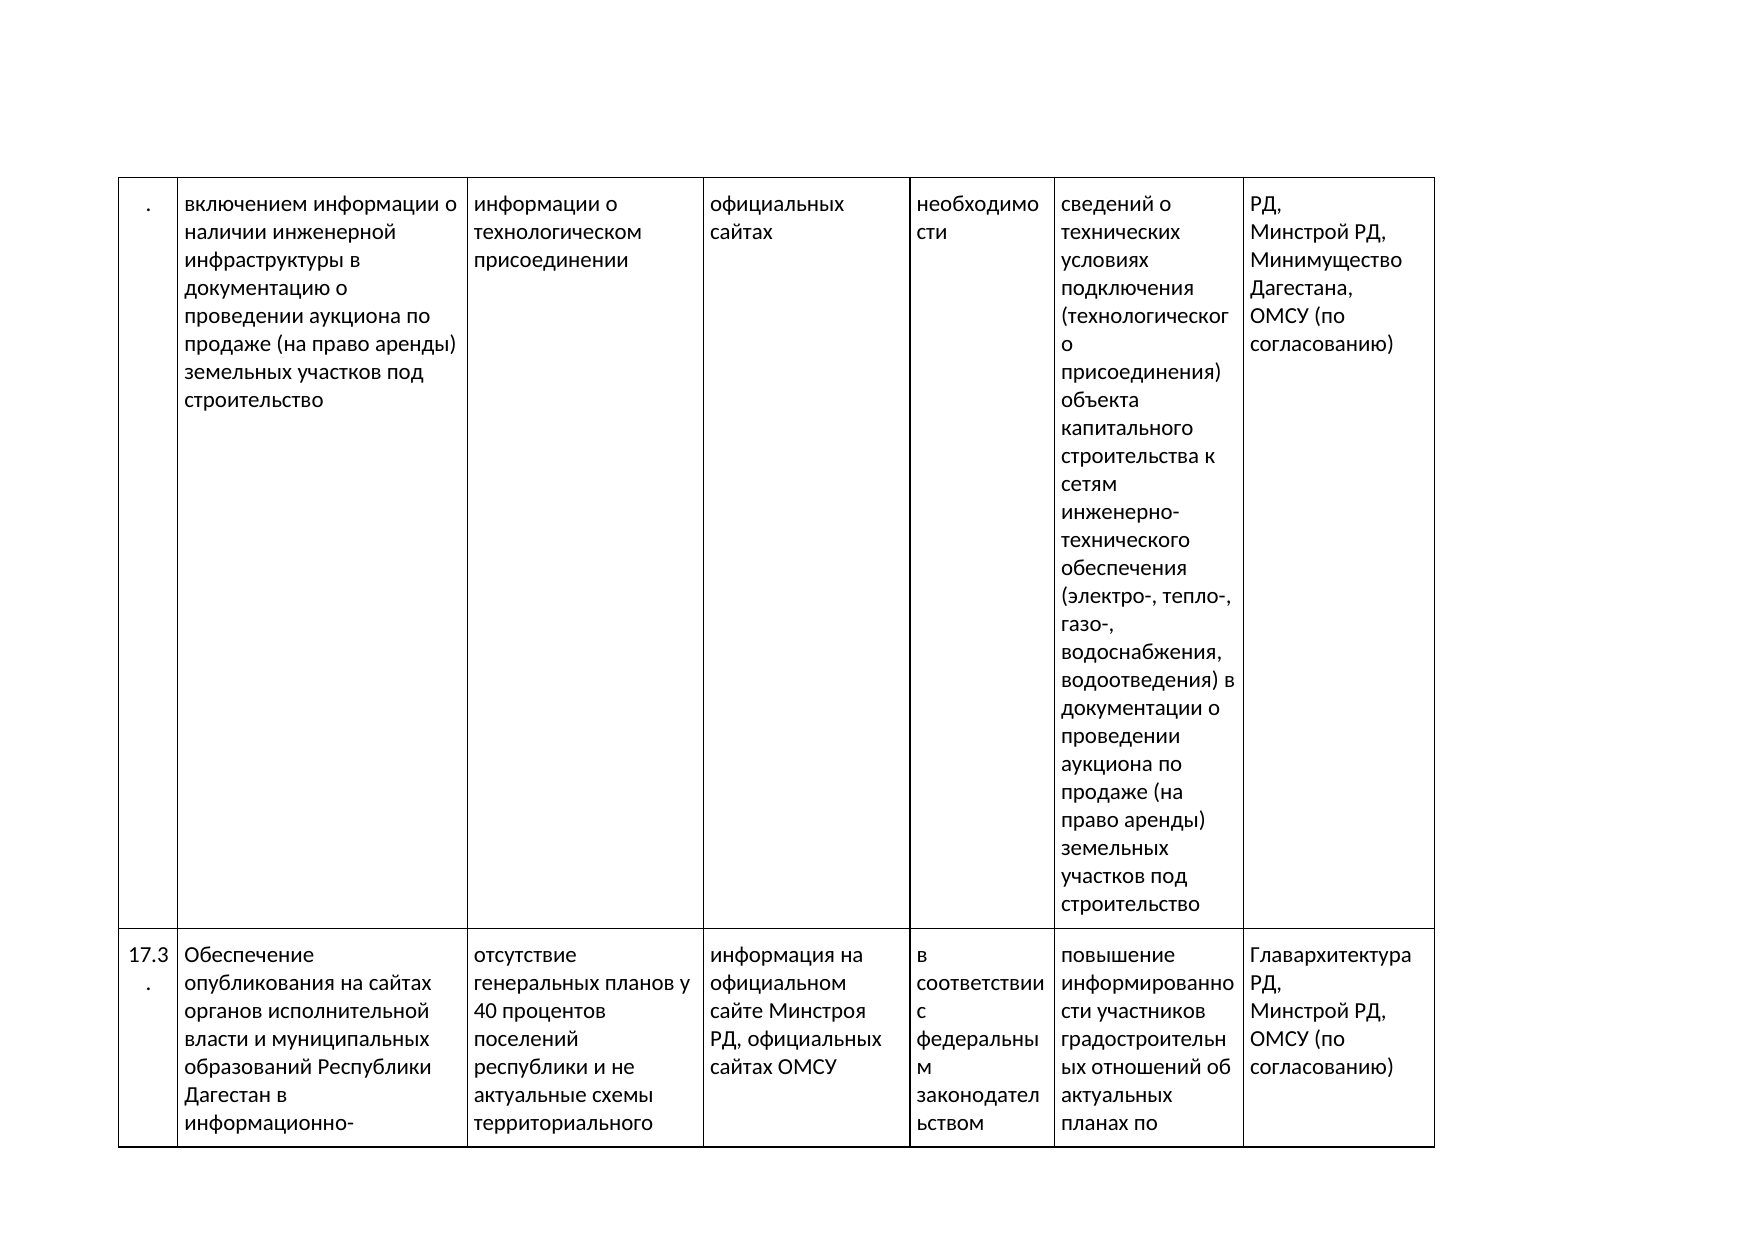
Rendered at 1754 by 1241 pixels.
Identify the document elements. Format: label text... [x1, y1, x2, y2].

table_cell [1055, 178, 1243, 928]
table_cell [1055, 929, 1243, 1146]
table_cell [468, 929, 703, 1146]
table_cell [911, 929, 1054, 1146]
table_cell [704, 929, 909, 1146]
table_cell 17.3. [119, 929, 177, 1146]
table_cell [178, 178, 467, 928]
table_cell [704, 178, 909, 928]
table_cell 17.2. [119, 178, 177, 928]
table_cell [178, 929, 467, 1146]
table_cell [468, 178, 703, 928]
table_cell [911, 178, 1054, 928]
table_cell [1244, 929, 1434, 1146]
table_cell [1244, 178, 1434, 928]
